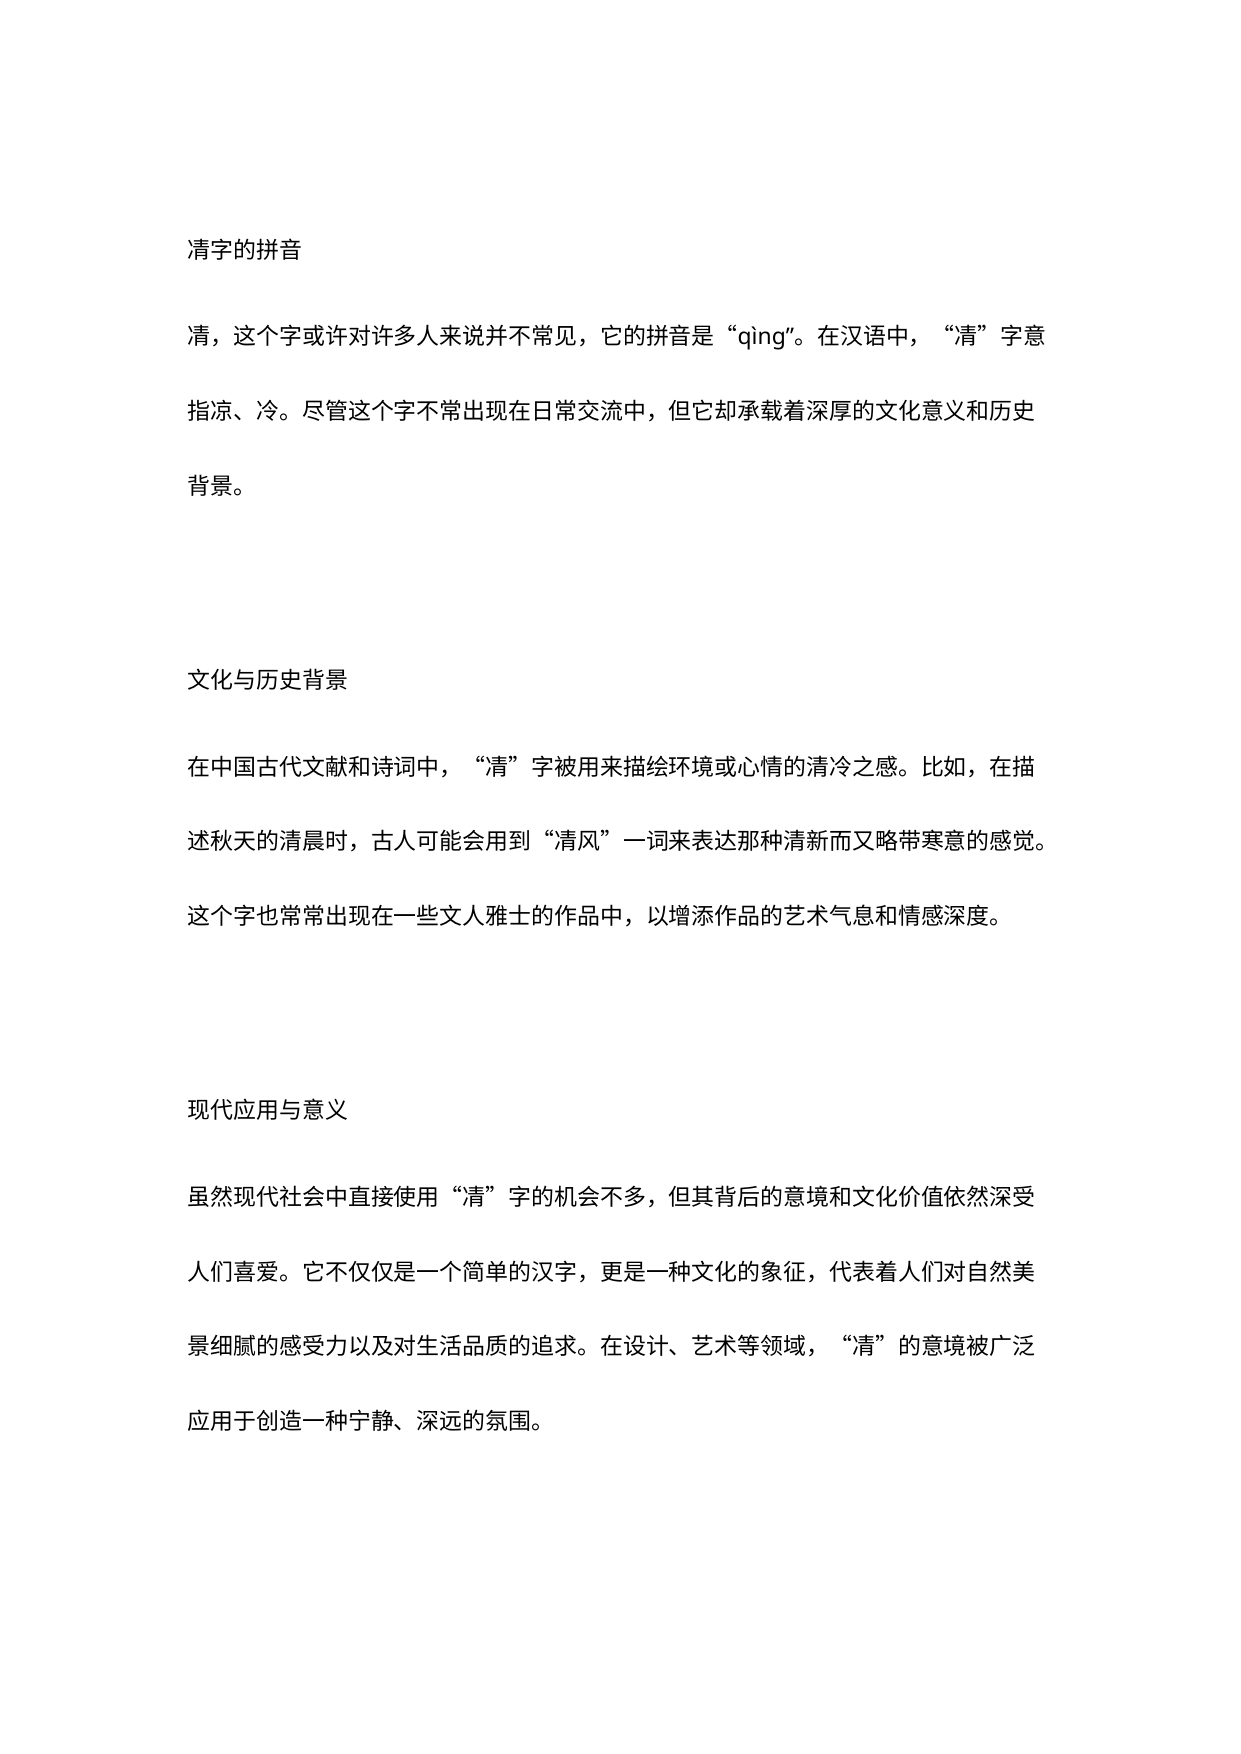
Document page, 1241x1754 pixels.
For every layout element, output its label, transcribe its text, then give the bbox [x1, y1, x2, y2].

text 文化与历史背景 [187, 646, 1053, 711]
text 凊，这个字或许对许多人来说并不常见，它的拼音是“qìng”。在汉语中，“凊”字意指凉、冷。尽管这个字不常出现在日常交流中，但它却承载着深厚的文化意义和历史背景。 [187, 302, 1053, 517]
text 凊字的拼音 [187, 216, 1053, 281]
text 虽然现代社会中直接使用“凊”字的机会不多，但其背后的意境和文化价值依然深受人们喜爱。它不仅仅是一个简单的汉字，更是一种文化的象征，代表着人们对自然美景细腻的感受力以及对生活品质的追求。在设计、艺术等领域，“凊”的意境被广泛应用于创造一种宁静、深远的氛围。 [187, 1163, 1053, 1452]
text 在中国古代文献和诗词中，“凊”字被用来描绘环境或心情的清冷之感。比如，在描述秋天的清晨时，古人可能会用到“凊风”一词来表达那种清新而又略带寒意的感觉。这个字也常常出现在一些文人雅士的作品中，以增添作品的艺术气息和情感深度。 [187, 733, 1053, 947]
text 现代应用与意义 [187, 1076, 1053, 1141]
